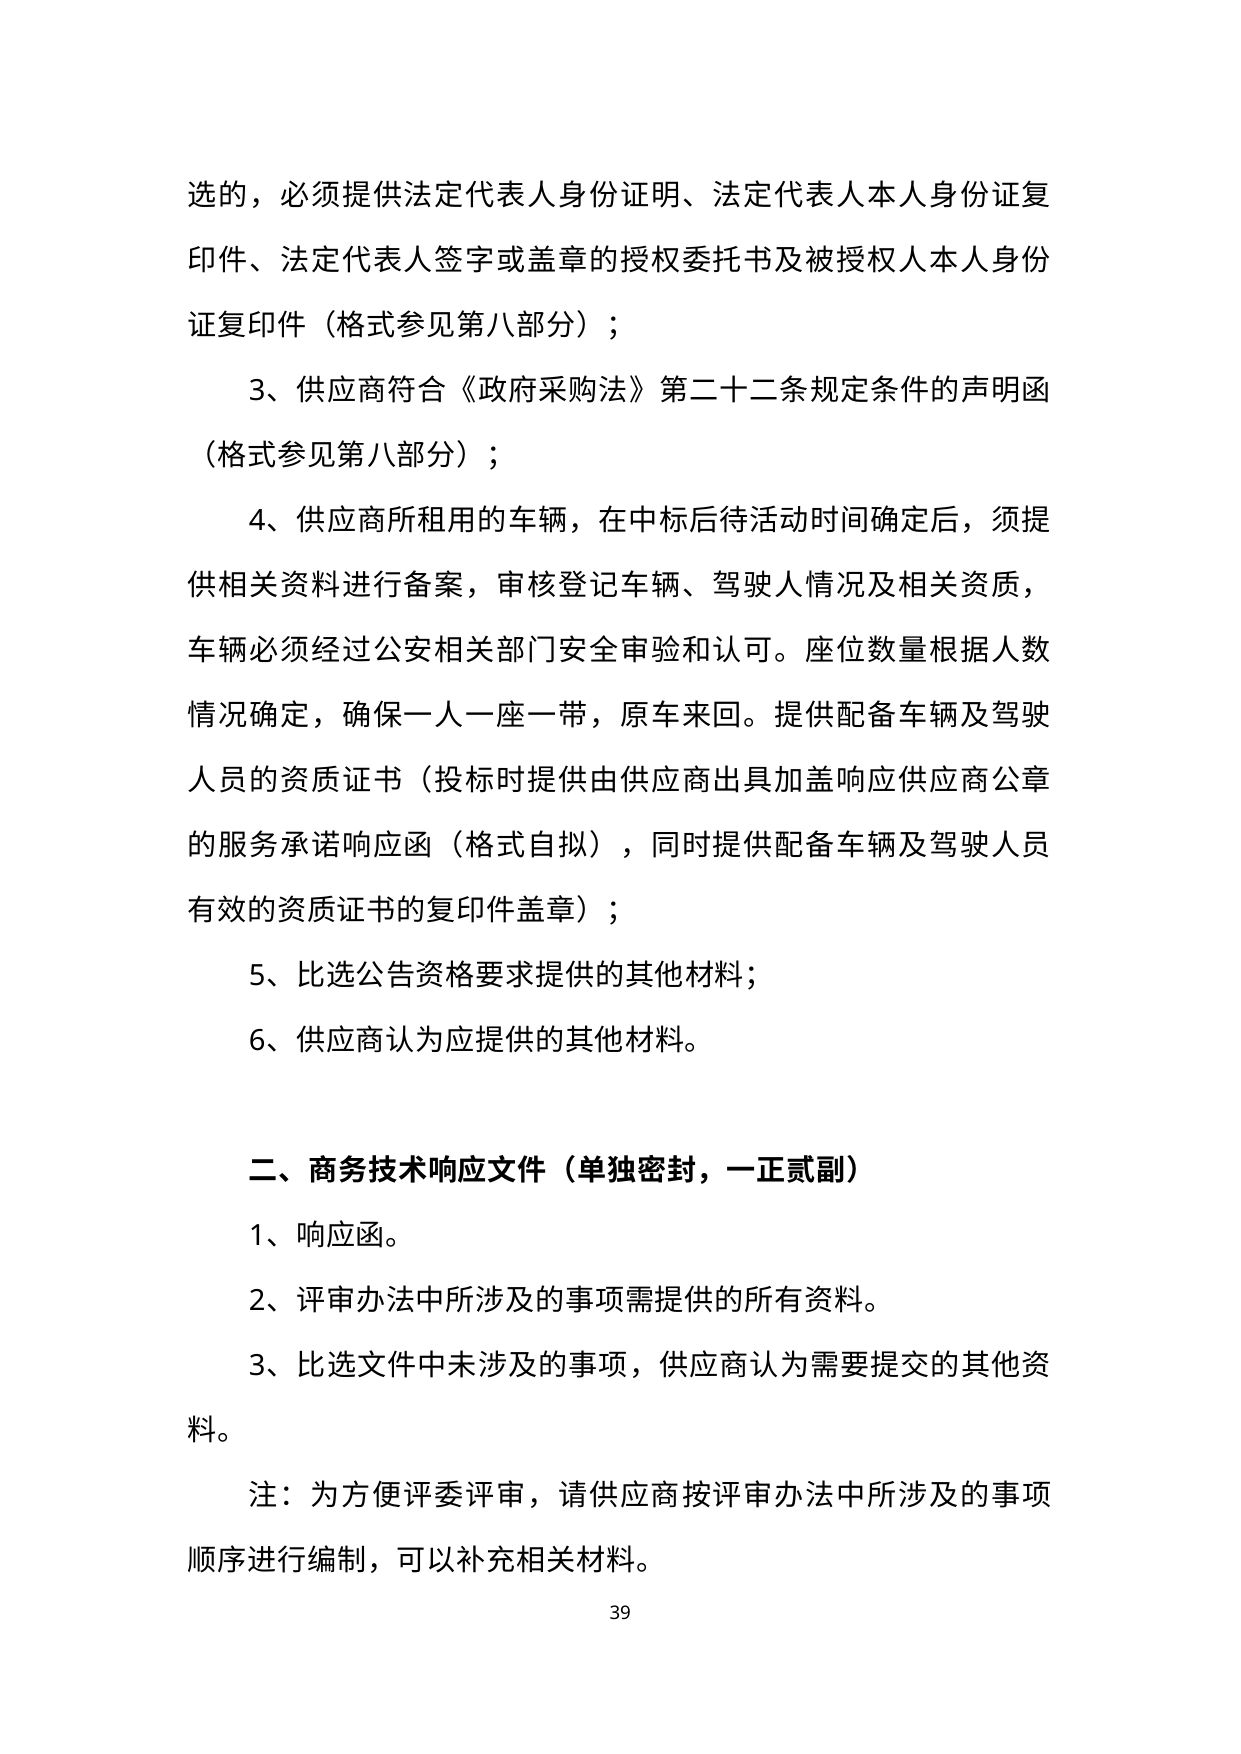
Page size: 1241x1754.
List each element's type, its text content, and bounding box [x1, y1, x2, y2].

text 5、比选公告资格要求提供的其他材料； [187, 940, 1053, 1005]
text 3、比选文件中未涉及的事项，供应商认为需要提交的其他资料。 [187, 1330, 1053, 1460]
text 2、评审办法中所涉及的事项需提供的所有资料。 [187, 1265, 1053, 1330]
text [187, 160, 1053, 355]
text 6、供应商认为应提供的其他材料。 [187, 1005, 1053, 1070]
text 二、商务技术响应文件（单独密封，一正贰副） [187, 1135, 1053, 1200]
text 4、供应商所租用的车辆，在中标后待活动时间确定后，须提供相关资料进行备案，审核登记车辆、驾驶人情况及相关资质，车辆必须经过公安相关部门安全审验和认可。座位数量根据人数情况确定，确保一人一座一带，原车来回。提供配备车辆及驾驶人员的资质证书（投标时提供由供应商出具加盖响应供应商公章的服务承诺响应函（格式自拟），同时提供配备车辆及驾驶人员有效的资质证书的复印件盖章）； [187, 485, 1053, 940]
text 注：为方便评委评审，请供应商按评审办法中所涉及的事项顺序进行编制，可以补充相关材料。 [187, 1460, 1053, 1590]
text 3、供应商符合《政府采购法》第二十二条规定条件的声明函（格式参见第八部分）； [187, 355, 1053, 485]
text 1、响应函。 [187, 1200, 1053, 1265]
